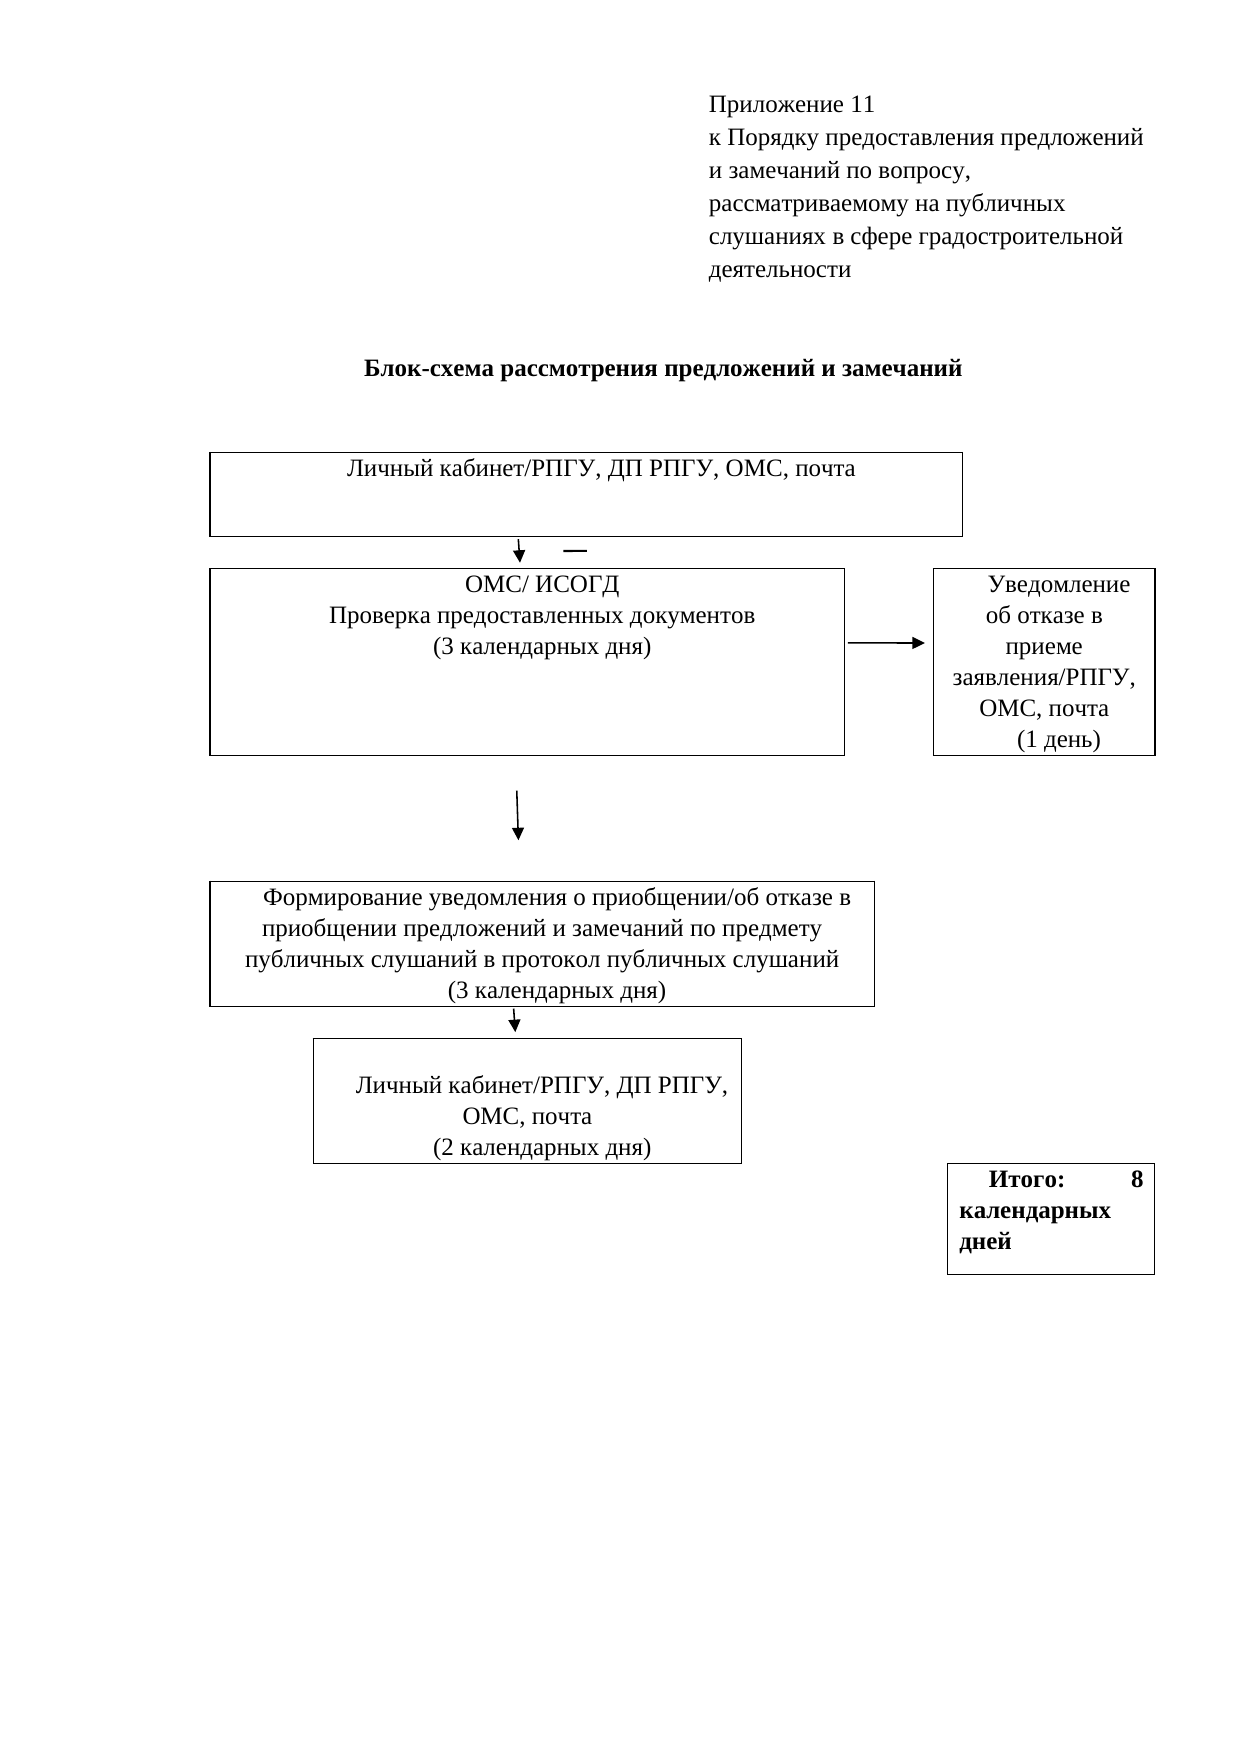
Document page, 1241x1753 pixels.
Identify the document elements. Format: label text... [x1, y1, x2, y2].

table_header ОМС/ ИСОГД Проверка предоставленных документов (3 календарных дня) [211, 569, 844, 755]
text Блок-схема рассмотрения предложений и замечаний [177, 353, 1149, 382]
table_header Формирование уведомления о приобщении/об отказе в приобщении предложений и замечаний по предмету публичных слушаний в протокол публичных слушаний (3 календарных дня) [211, 882, 874, 1006]
table_header Уведомление об отказе в приеме заявления/РПГУ, ОМС, почта (1 день) [934, 569, 1154, 755]
table_cell Итого: 8 календарных дней [948, 1164, 1154, 1274]
text Приложение 11 [709, 89, 1149, 117]
text к Порядку предоставления предложений [709, 122, 1149, 150]
text и замечаний по вопросу, рассматриваемому на публичных слушаниях в сфере градостроительной деятельности [709, 155, 1149, 282]
table_header Личный кабинет/РПГУ, ДП РПГУ, ОМС, почта (2 календарных дня) [314, 1039, 741, 1163]
table_header [845, 568, 933, 755]
table_header Личный кабинет/РПГУ, ДП РПГУ, ОМС, почта [211, 453, 962, 536]
